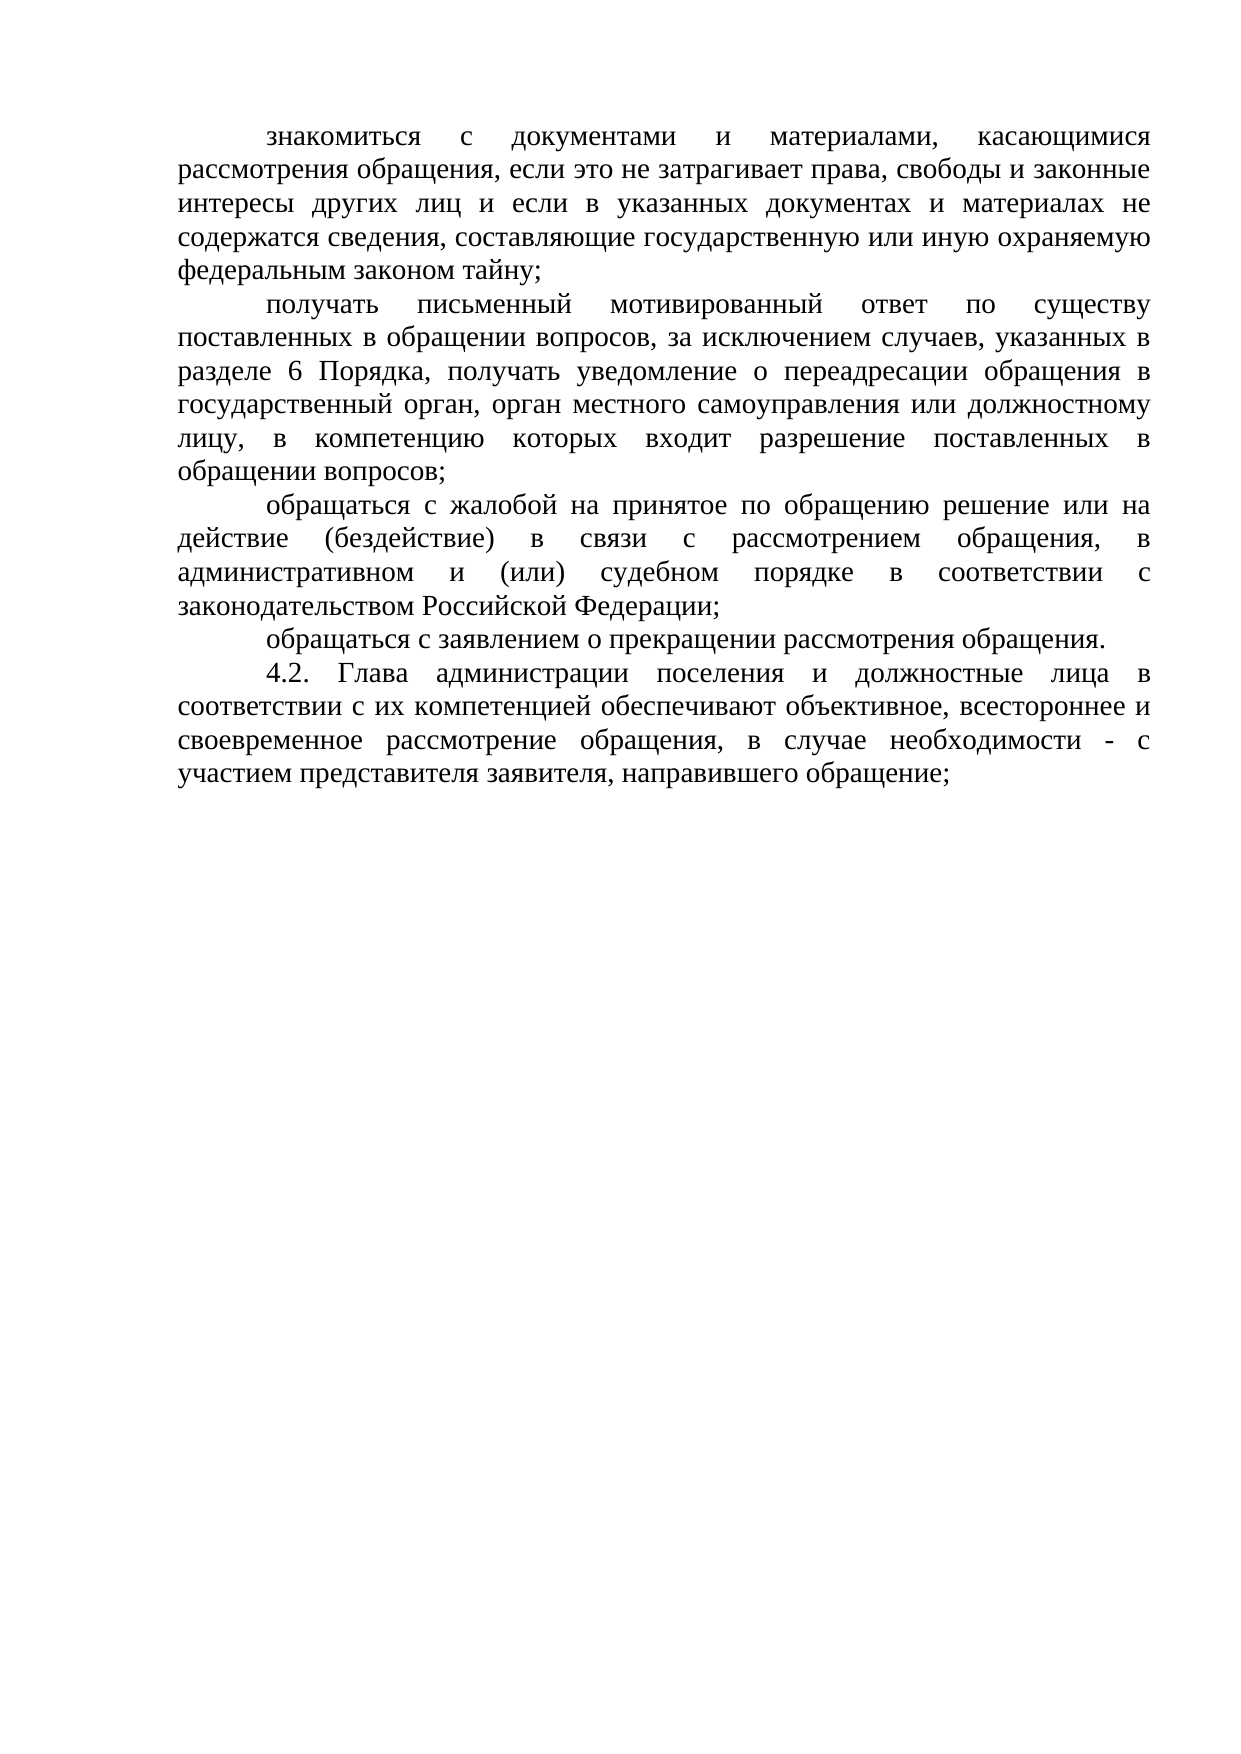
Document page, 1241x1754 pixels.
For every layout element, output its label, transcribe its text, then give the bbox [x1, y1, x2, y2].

subtitle знакомиться с документами и материалами, касающимися рассмотрения обращения, если это не затрагивает права, свободы и законные интересы других лиц и если в указанных документах и материалах не содержатся сведения, составляющие государственную или иную охраняемую федеральным законом тайну; [177, 118, 1152, 286]
subtitle 4.2. Глава администрации поселения и должностные лица в соответствии с их компетенцией обеспечивают объективное, всестороннее и своевременное рассмотрение обращения, в случае необходимости - с участием представителя заявителя, направившего обращение; [177, 655, 1152, 789]
subtitle обращаться с заявлением о прекращении рассмотрения обращения. [177, 621, 1152, 655]
subtitle обращаться с жалобой на принятое по обращению решение или на действие (бездействие) в связи с рассмотрением обращения, в административном и (или) судебном порядке в соответствии с законодательством Российской Федерации; [177, 487, 1152, 621]
subtitle получать письменный мотивированный ответ по существу поставленных в обращении вопросов, за исключением случаев, указанных в разделе 6 Порядка, получать уведомление о переадресации обращения в государственный орган, орган местного самоуправления или должностному лицу, в компетенцию которых входит разрешение поставленных в обращении вопросов; [177, 286, 1152, 487]
